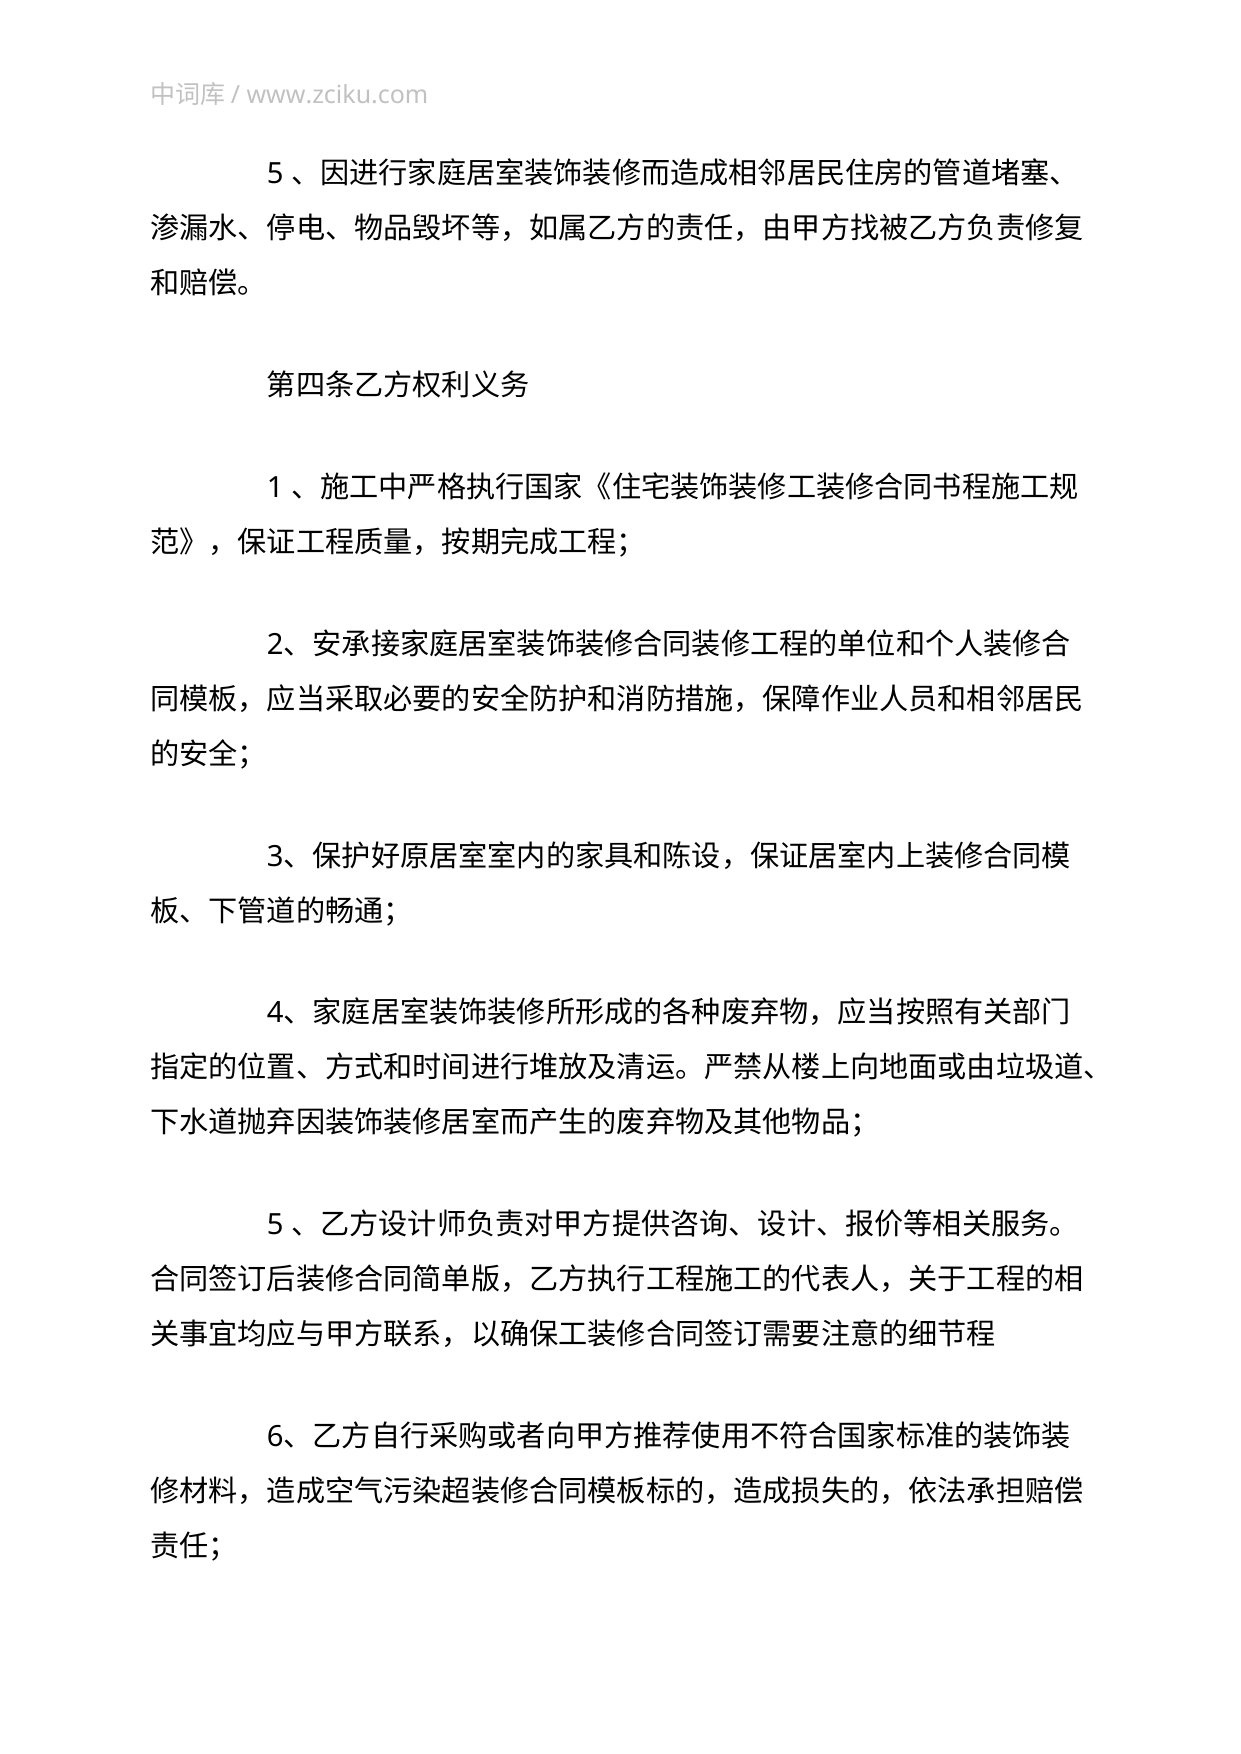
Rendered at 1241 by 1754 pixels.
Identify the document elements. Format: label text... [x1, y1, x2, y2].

text 3、保护好原居室室内的家具和陈设，保证居室内上装修合同模板、下管道的畅通； [150, 832, 1090, 929]
text 1 、施工中严格执行国家《住宅装饰装修工装修合同书程施工规范》，保证工程质量，按期完成工程； [150, 464, 1090, 561]
text 5 、因进行家庭居室装饰装修而造成相邻居民住房的管道堵塞、渗漏水、停电、物品毁坏等，如属乙方的责任，由甲方找被乙方负责修复和赔偿。 [150, 150, 1090, 302]
text 第四条乙方权利义务 [150, 362, 1090, 404]
text 2、安承接家庭居室装饰装修合同装修工程的单位和个人装修合同模板，应当采取必要的安全防护和消防措施，保障作业人员和相邻居民的安全； [150, 620, 1090, 773]
text 6、乙方自行采购或者向甲方推荐使用不符合国家标准的装饰装修材料，造成空气污染超装修合同模板标的，造成损失的，依法承担赔偿责任； [150, 1412, 1090, 1564]
text 4、家庭居室装饰装修所形成的各种废弃物，应当按照有关部门指定的位置、方式和时间进行堆放及清运。严禁从楼上向地面或由垃圾道、下水道抛弃因装饰装修居室而产生的废弃物及其他物品； [150, 989, 1090, 1141]
text 5 、乙方设计师负责对甲方提供咨询、设计、报价等相关服务。合同签订后装修合同简单版，乙方执行工程施工的代表人，关于工程的相关事宜均应与甲方联系，以确保工装修合同签订需要注意的细节程 [150, 1201, 1090, 1353]
